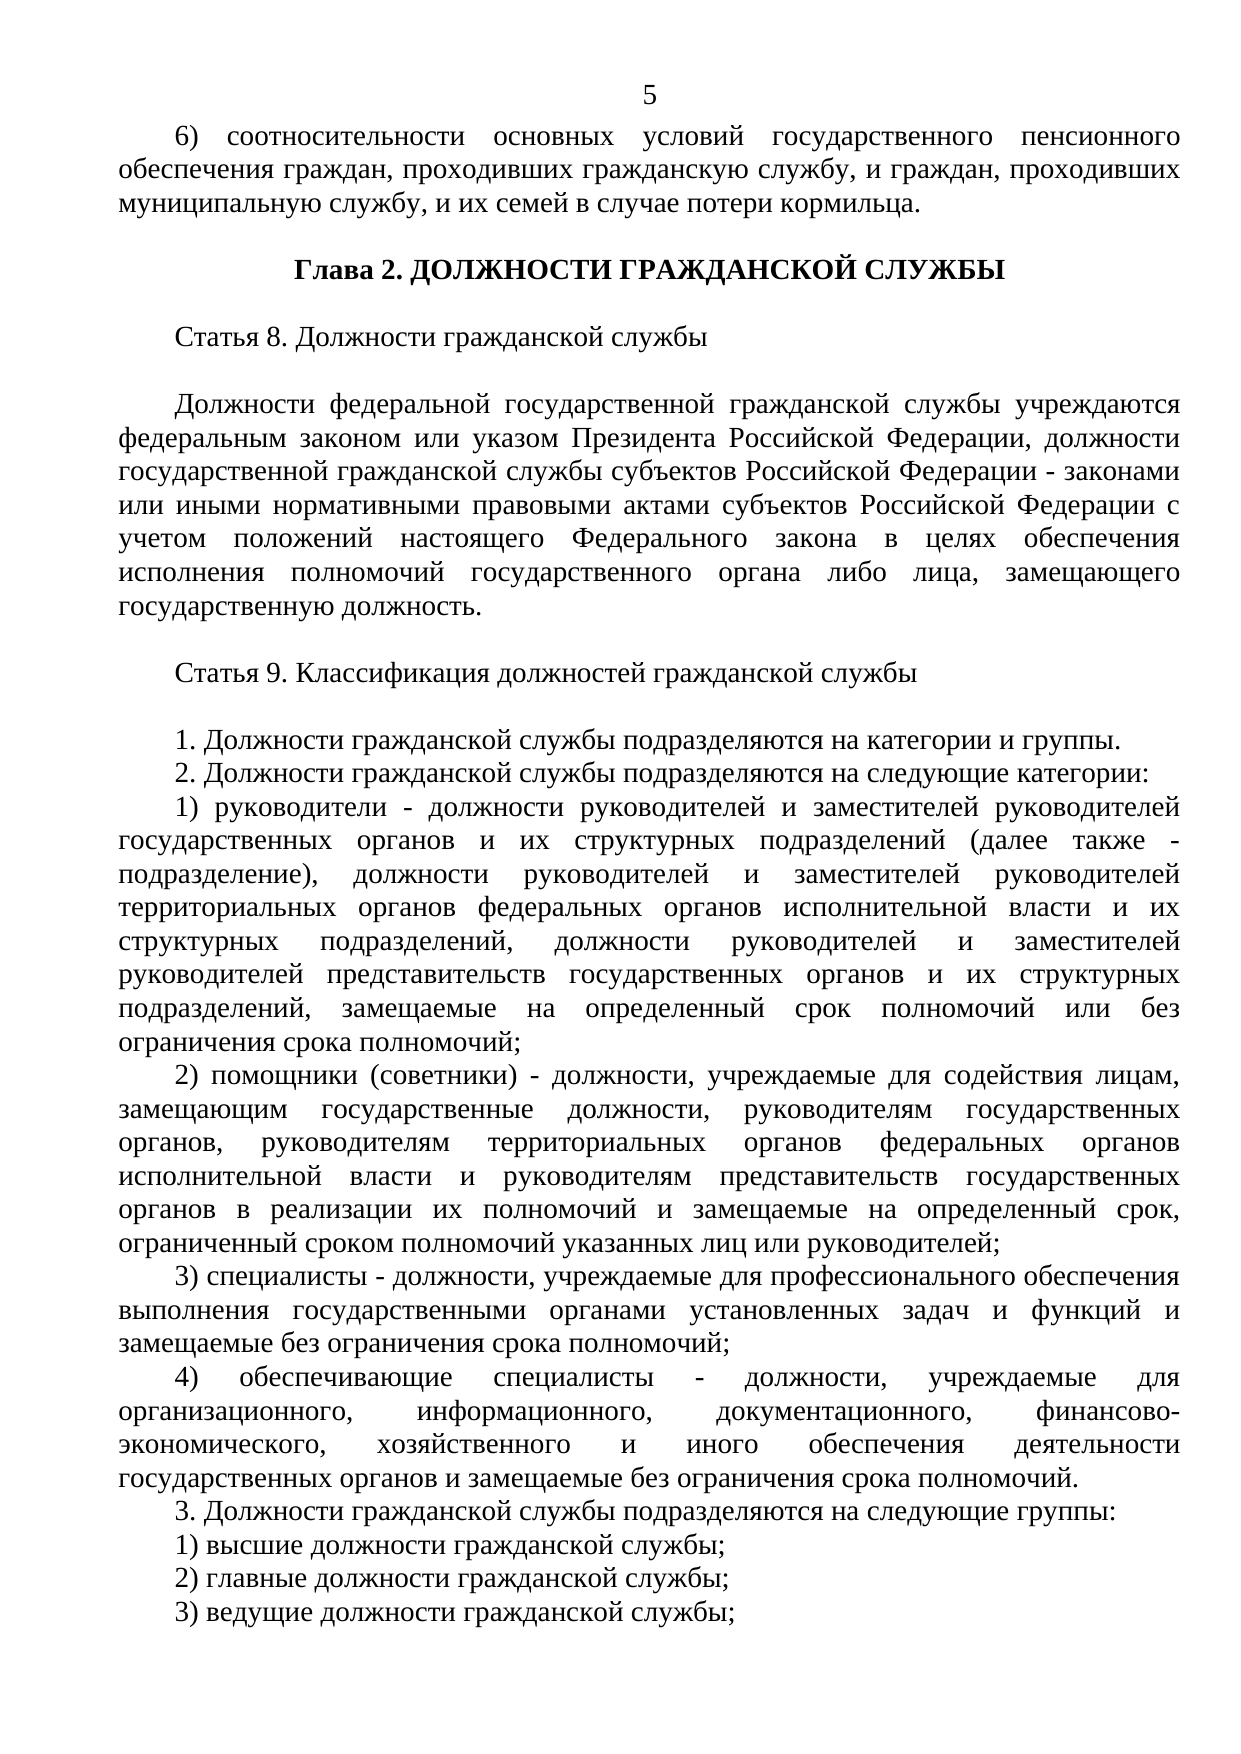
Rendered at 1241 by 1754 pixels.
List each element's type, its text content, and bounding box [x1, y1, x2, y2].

text 4) обеспечивающие специалисты - должности, учреждаемые для организационного, информационного, документационного, финансово-экономического, хозяйственного и иного обеспечения деятельности государственных органов и замещаемые без ограничения срока полномочий. [118, 1359, 1181, 1493]
text 1) руководители - должности руководителей и заместителей руководителей государственных органов и их структурных подразделений (далее также - подразделение), должности руководителей и заместителей руководителей территориальных органов федеральных органов исполнительной власти и их структурных подразделений, должности руководителей и заместителей руководителей представительств государственных органов и их структурных подразделений, замещаемые на определенный срок полномочий или без ограничения срока полномочий; [118, 789, 1181, 1057]
text Должности федеральной государственной гражданской службы учреждаются федеральным законом или указом Президента Российской Федерации, должности государственной гражданской службы субъектов Российской Федерации - законами или иными нормативными правовыми актами субъектов Российской Федерации с учетом положений настоящего Федерального закона в целях обеспечения исполнения полномочий государственного органа либо лица, замещающего государственную должность. [118, 386, 1181, 621]
text Глава 2. ДОЛЖНОСТИ ГРАЖДАНСКОЙ СЛУЖБЫ [118, 252, 1181, 286]
text 3) ведущие должности гражданской службы; [118, 1594, 1181, 1627]
text 2) главные должности гражданской службы; [118, 1560, 1181, 1594]
text 2. Должности гражданской службы подразделяются на следующие категории: [118, 755, 1181, 789]
text 1. Должности гражданской службы подразделяются на категории и группы. [118, 722, 1181, 755]
text 6) соотносительности основных условий государственного пенсионного обеспечения граждан, проходивших гражданскую службу, и граждан, проходивших муниципальную службу, и их семей в случае потери кормильца. [118, 118, 1181, 219]
text Статья 8. Должности гражданской службы [118, 319, 1181, 353]
text Статья 9. Классификация должностей гражданской службы [118, 655, 1181, 688]
text 3. Должности гражданской службы подразделяются на следующие группы: [118, 1493, 1181, 1527]
text 3) специалисты - должности, учреждаемые для профессионального обеспечения выполнения государственными органами установленных задач и функций и замещаемые без ограничения срока полномочий; [118, 1258, 1181, 1359]
text 2) помощники (советники) - должности, учреждаемые для содействия лицам, замещающим государственные должности, руководителям государственных органов, руководителям территориальных органов федеральных органов исполнительной власти и руководителям представительств государственных органов в реализации их полномочий и замещаемые на определенный срок, ограниченный сроком полномочий указанных лиц или руководителей; [118, 1057, 1181, 1258]
text 1) высшие должности гражданской службы; [118, 1527, 1181, 1560]
